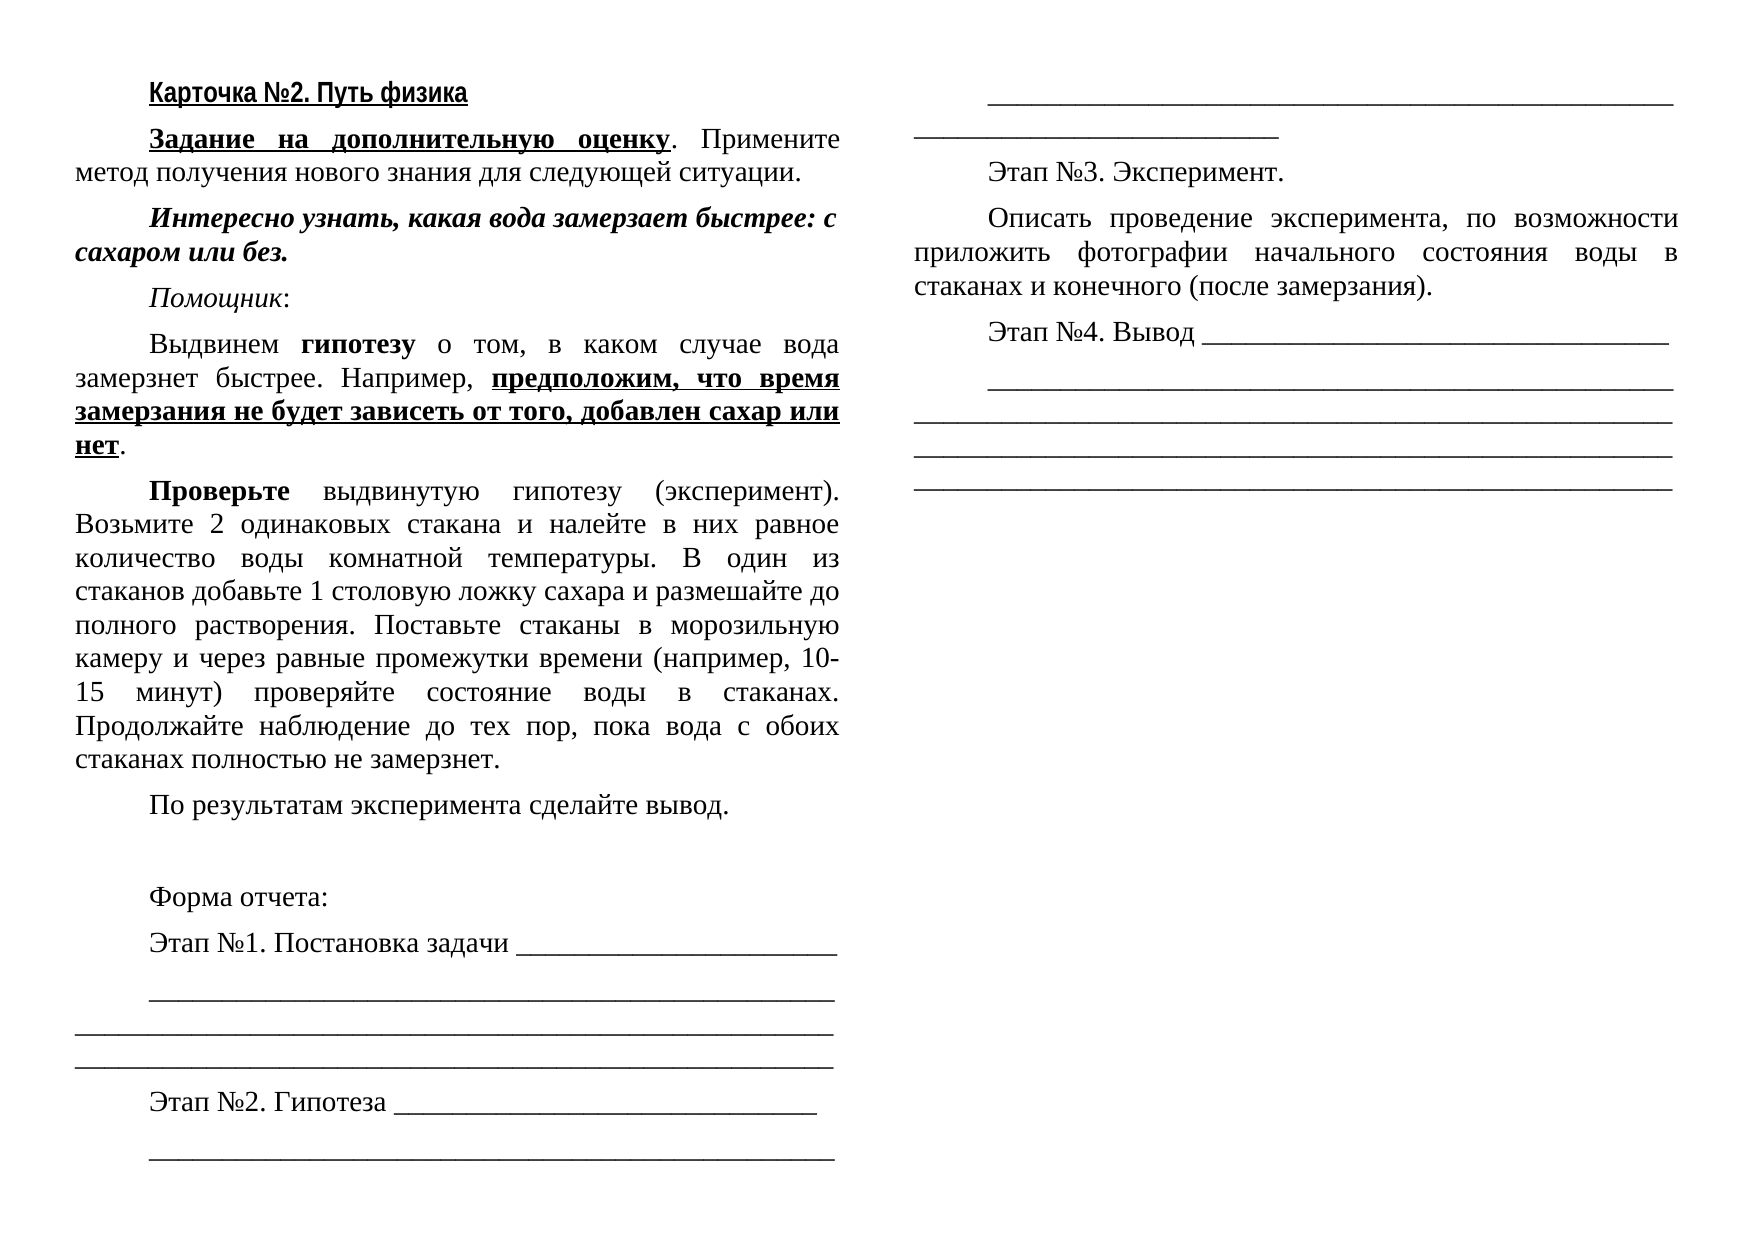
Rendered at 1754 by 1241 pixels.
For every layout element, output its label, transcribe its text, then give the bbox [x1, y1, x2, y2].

text Этап №1. Постановка задачи ______________________ [75, 925, 840, 959]
text Помощник: [75, 280, 840, 314]
text Выдвинем гипотезу о том, в каком случае вода замерзнет быстрее. Например, предположим, что время замерзания не будет зависеть от того, добавлен сахар или нет. [75, 424, 840, 460]
text _______________________________________________________________________________________________________________________________________________________ [75, 971, 840, 1072]
text По результатам эксперимента сделайте вывод. [75, 787, 840, 821]
text Этап №2. Гипотеза _____________________________ [75, 1084, 840, 1118]
text Интересно узнать, какая вода замерзает быстрее: с сахаром или без. [75, 201, 840, 268]
text Этап №3. Эксперимент. [914, 154, 1679, 188]
text Форма отчета: [75, 879, 840, 913]
text Этап №4. Вывод ________________________________ [914, 314, 1679, 347]
text _______________________________________________ [75, 1131, 840, 1164]
text Задание на дополнительную оценку. Примените метод получения нового знания для следующей ситуации. [75, 121, 840, 188]
text Карточка №2. Путь физика [75, 75, 840, 108]
text Проверьте выдвинутую гипотезу (эксперимент). Возьмите 2 одинаковых стакана и налейте в них равное количество воды комнатной температуры. В один из стаканов добавьте 1 столовую ложку сахара и размешайте до полного растворения. Поставьте стаканы в морозильную камеру и через равные промежутки времени (например, 10-15 минут) проверяйте состояние воды в стаканах. Продолжайте наблюдение до тех пор, пока вода с обоих стаканах полностью не замерзнет. [75, 473, 840, 775]
text ________________________________________________________________________ [914, 75, 1679, 142]
text Описать проведение эксперимента, по возможности приложить фотографии начального состояния воды в стаканах и конечного (после замерзания). [914, 201, 1679, 301]
text Выдвинем гипотезу о том, в каком случае вода замерзнет быстрее. Например, предположим, что время замерзания не будет зависеть от того, добавлен сахар или нет. [75, 326, 840, 422]
text ___________________________________________________________________________________________________________________________________________________________________________________________________________ [914, 360, 1679, 494]
